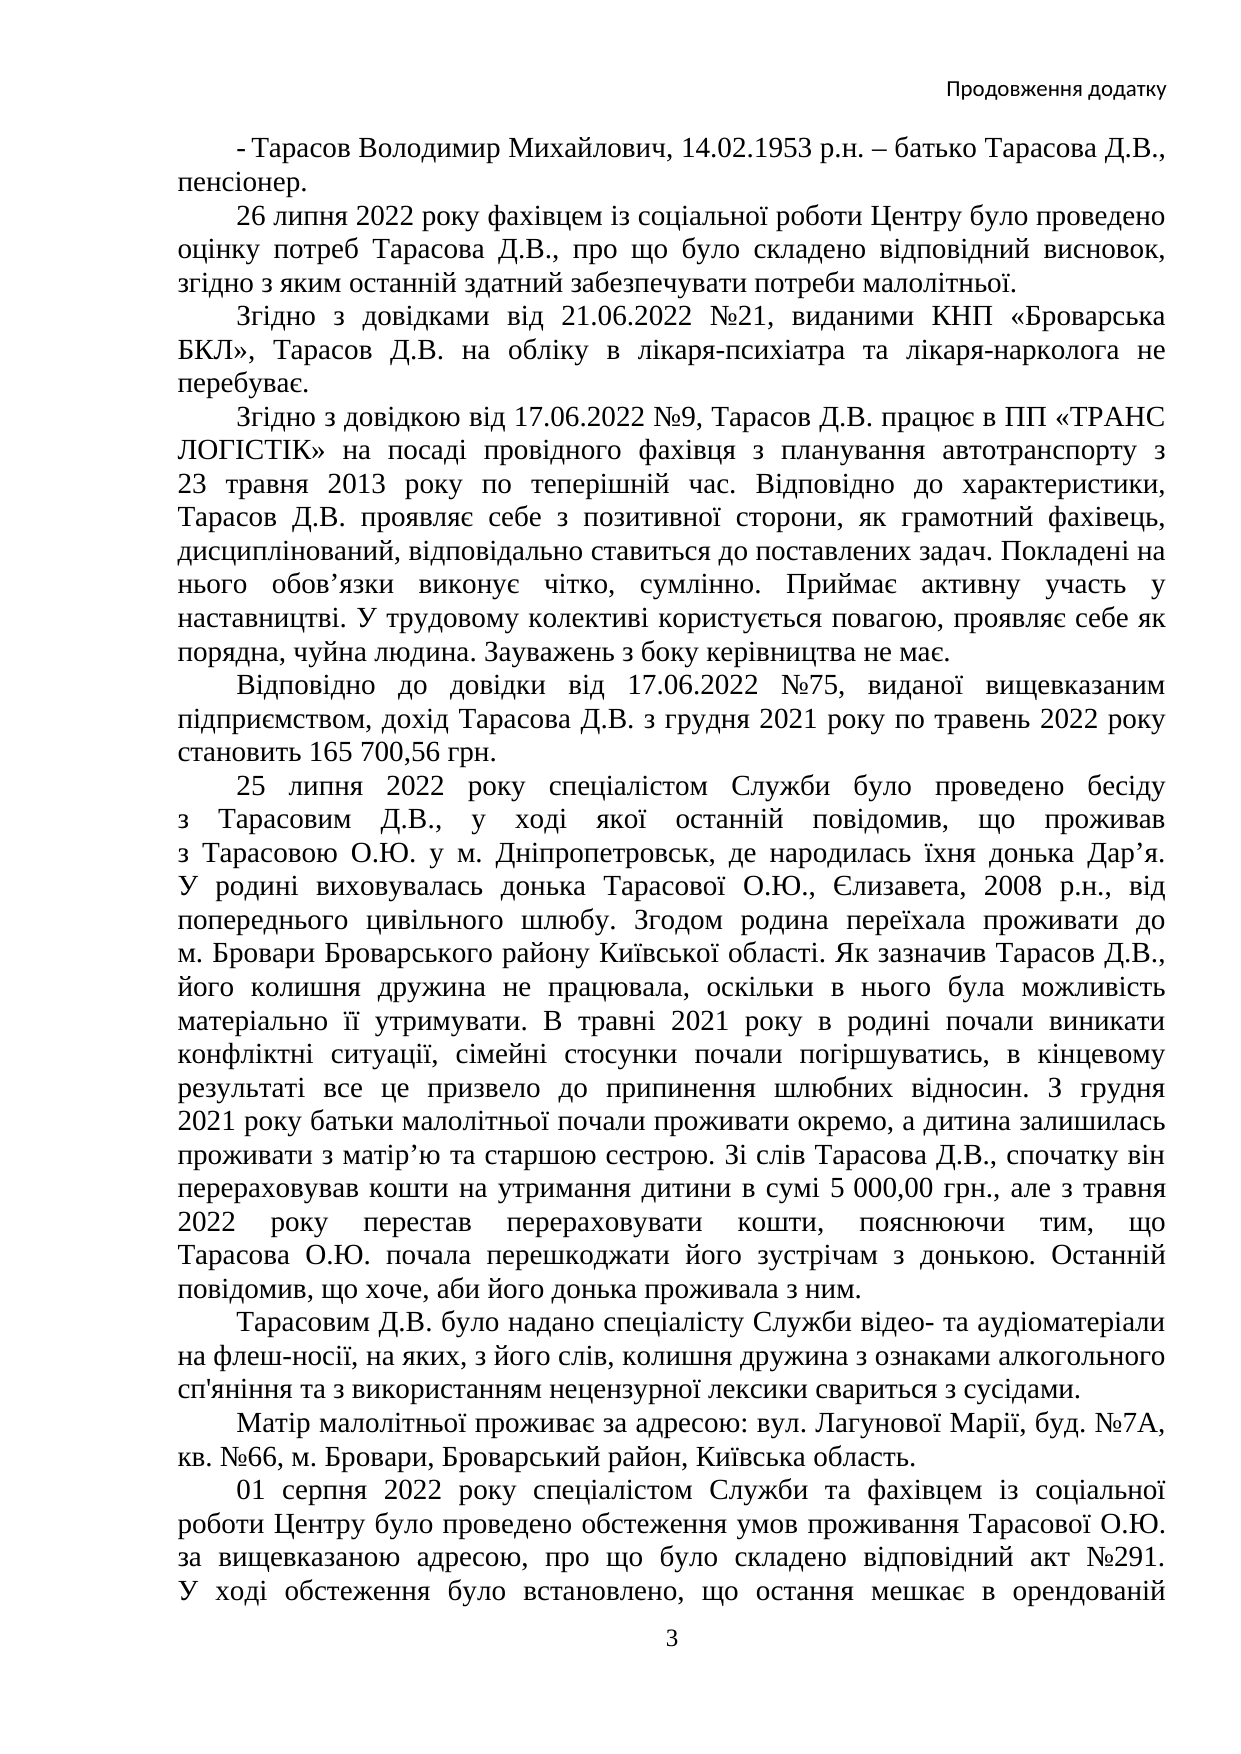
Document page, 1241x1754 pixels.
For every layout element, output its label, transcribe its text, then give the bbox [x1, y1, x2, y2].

text Відповідно до довідки від 17.06.2022 №75, виданої вищевказаним підприємством, дохід Тарасова Д.В. з грудня 2021 року по травень 2022 року становить 165 700,56 грн. [177, 667, 1167, 768]
text Матір малолітньої проживає за адресою: вул. Лагунової Марії, буд. №7А, кв. №66, м. Бровари, Броварський район, Київська область. [177, 1405, 1167, 1472]
text Тарасовим Д.В. було надано спеціалісту Служби відео- та аудіоматеріали на флеш-носії, на яких, з його слів, колишня дружина з ознаками алкогольного сп'яніння та з використанням нецензурної лексики свариться з сусідами. [177, 1304, 1167, 1405]
text Згідно з довідками від 21.06.2022 №21, виданими КНП «Броварська БКЛ», Тарасов Д.В. на обліку в лікаря-психіатра та лікаря-нарколога не перебуває. [177, 298, 1167, 399]
list Тарасов Володимир Михайлович, 14.02.1953 р.н. – батько Тарасова Д.В., пенсіонер. [177, 131, 1167, 198]
text 25 липня 2022 року спеціалістом Служби було проведено бесіду з Тарасовим Д.В., у ході якої останній повідомив, що проживав з Тарасовою О.Ю. у м. Дніпропетровськ, де народилась їхня донька Дар’я. У родині виховувалась донька Тарасової О.Ю., Єлизавета, 2008 р.н., від попереднього цивільного шлюбу. Згодом родина переїхала проживати до м. Бровари Броварського району Київської області. Як зазначив Тарасов Д.В., його колишня дружина не працювала, оскільки в нього була можливість матеріально її утримувати. В травні 2021 року в родині почали виникати конфліктні ситуації, сімейні стосунки почали погіршуватись, в кінцевому результаті все це призвело до припинення шлюбних відносин. З грудня 2021 року батьки малолітньої почали проживати окремо, а дитина залишилась проживати з матір’ю та старшою сестрою. Зі слів Тарасова Д.В., спочатку він перераховував кошти на утримання дитини в сумі 5 000,00 грн., але з травня 2022 року перестав перераховувати кошти, пояснюючи тим, що Тарасова О.Ю. почала перешкоджати його зустрічам з донькою. Останній повідомив, що хоче, аби його донька проживала з ним. [177, 768, 1167, 1304]
text Згідно з довідкою від 17.06.2022 №9, Тарасов Д.В. працює в ПП «ТРАНС ЛОГІСТІК» на посаді провідного фахівця з планування автотранспорту з 23 травня 2013 року по теперішній час. Відповідно до характеристики, Тарасов Д.В. проявляє себе з позитивної сторони, як грамотний фахівець, дисциплінований, відповідально ставиться до поставлених задач. Покладені на нього обов’язки виконує чітко, сумлінно. Приймає активну участь у наставництві. У трудовому колективі користується повагою, проявляє себе як порядна, чуйна людина. Зауважень з боку керівництва не має. [177, 399, 1167, 667]
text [177, 1472, 1167, 1606]
text 26 липня 2022 року фахівцем із соціальної роботи Центру було проведено оцінку потреб Тарасова Д.В., про що було складено відповідний висновок, згідно з яким останній здатний забезпечувати потреби малолітньої. [177, 198, 1167, 298]
